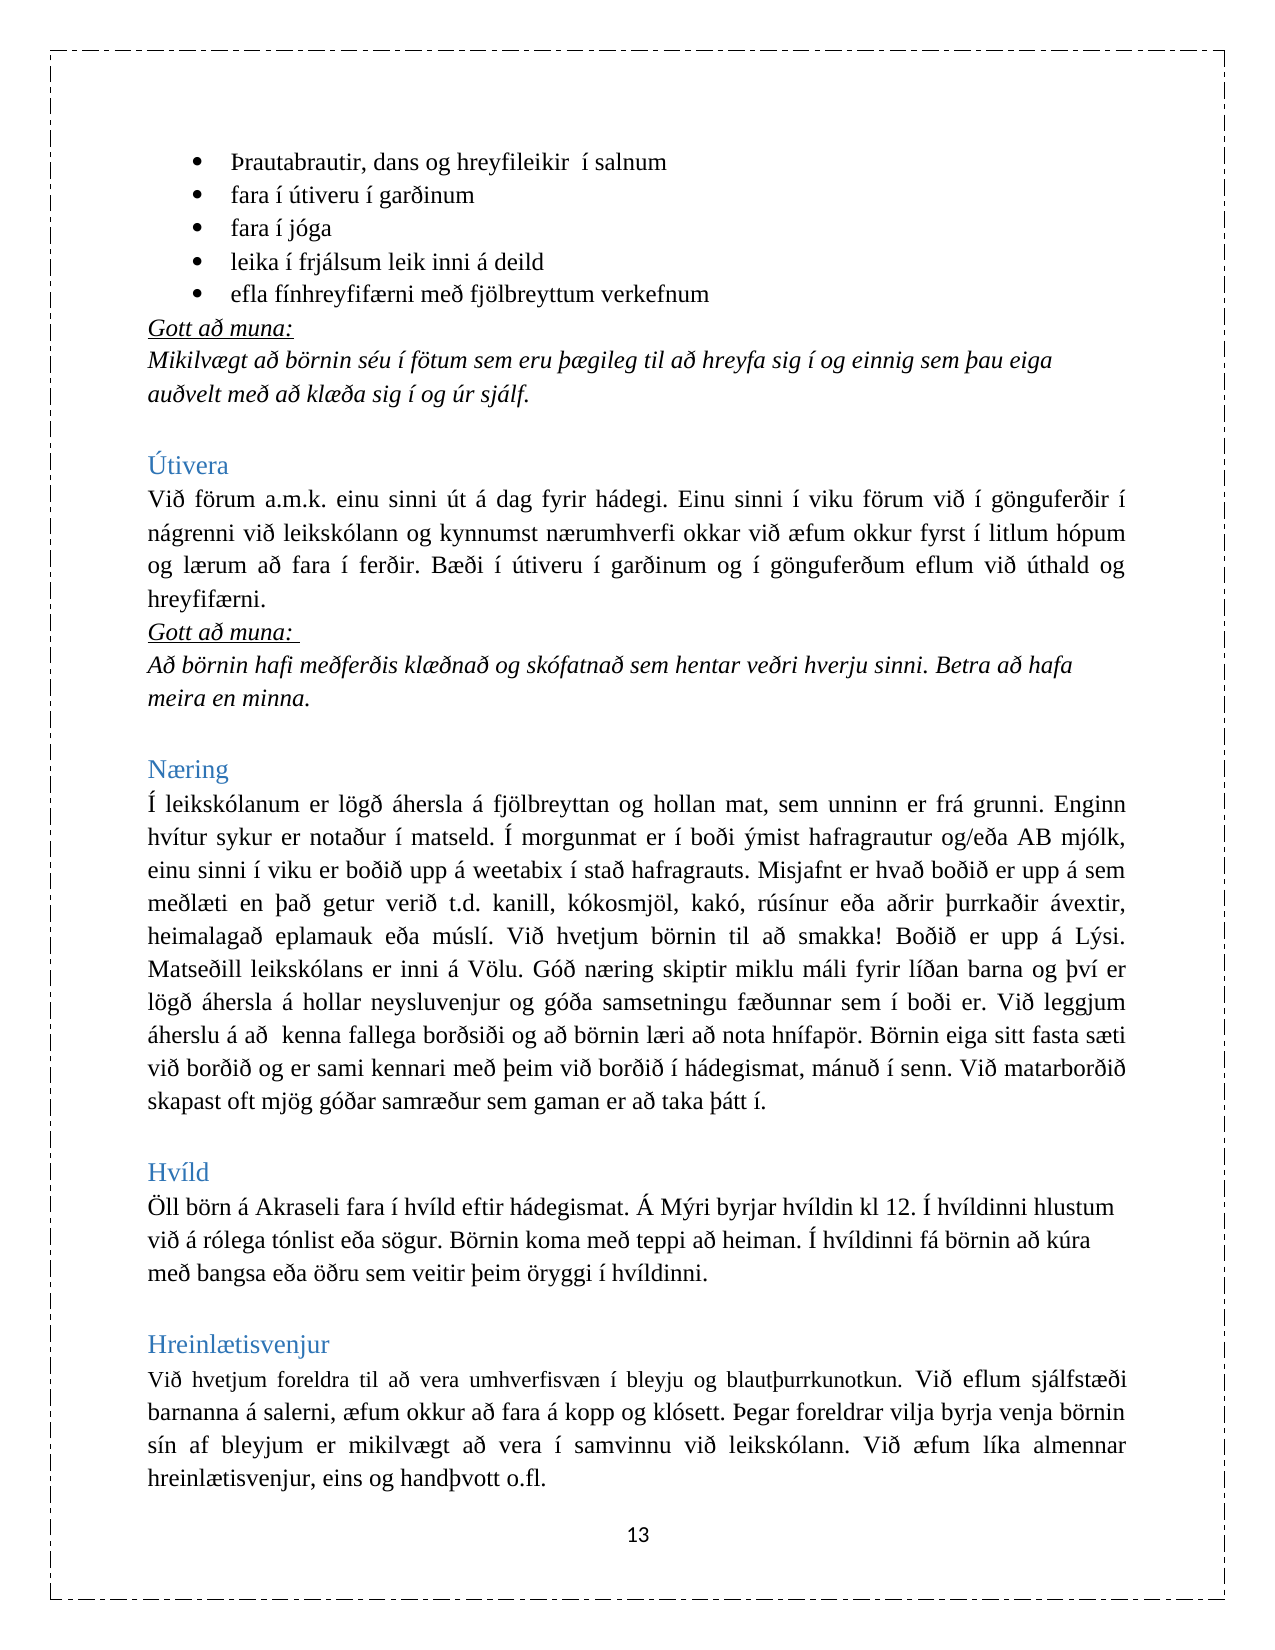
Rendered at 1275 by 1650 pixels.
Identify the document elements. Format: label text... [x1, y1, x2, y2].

list fara í jóga [193, 213, 1127, 242]
text Öll börn á Akraseli fara í hvíld eftir hádegismat. Á Mýri byrjar hvíldin kl 12. Í hvíldinni hlustum við á rólega tónlist eða sögur. Börnin koma með teppi að heiman. Í hvíldinni fá börnin að kúra með bangsa eða öðru sem veitir þeim öryggi í hvíldinni. [147, 1192, 1127, 1287]
list fara í útiveru í garðinum [193, 181, 1127, 209]
list leika í frjálsum leik inni á deild [193, 247, 1127, 275]
text Við hvetjum foreldra til að vera umhverfisvæn í bleyju og blautþurrkunotkun. Við eflum sjálfstæði barnanna á salerni, æfum okkur að fara á kopp og klósett. Þegar foreldrar vilja byrja venja börnin sín af bleyjum er mikilvægt að vera í samvinnu við leikskólann. Við æfum líka almennar hreinlætisvenjur, eins og handþvott o.fl. [147, 1364, 1127, 1492]
text Gott að muna: [147, 313, 1127, 341]
list Þrautabrautir, dans og hreyfileikir í salnum [193, 147, 1127, 176]
text Gott að muna: [147, 617, 1127, 645]
text Að börnin hafi meðferðis klæðnað og skófatnað sem hentar veðri hverju sinni. Betra að hafa meira en minna. [147, 650, 1127, 711]
text Við förum a.m.k. einu sinni út á dag fyrir hádegi. Einu sinni í viku förum við í gönguferðir í nágrenni við leikskólann og kynnumst nærumhverfi okkar við æfum okkur fyrst í litlum hópum og lærum að fara í ferðir. Bæði í útiveru í garðinum og í gönguferðum eflum við úthald og hreyfifærni. [147, 484, 1127, 612]
subtitle Næring [147, 753, 1127, 784]
text Í leikskólanum er lögð áhersla á fjölbreyttan og hollan mat, sem unninn er frá grunni. Enginn hvítur sykur er notaður í matseld. Í morgunmat er í boði ýmist hafragrautur og/eða AB mjólk, einu sinni í viku er boðið upp á weetabix í stað hafragrauts. Misjafnt er hvað boðið er upp á sem meðlæti en það getur verið t.d. kanill, kókosmjöl, kakó, rúsínur eða aðrir þurrkaðir ávextir, heimalagað eplamauk eða múslí. Við hvetjum börnin til að smakka! Boðið er upp á Lýsi. Matseðill leikskólans er inni á Völu. Góð næring skiptir miklu máli fyrir líðan barna og því er lögð áhersla á hollar neysluvenjur og góða samsetningu fæðunnar sem í boði er. Við leggjum áherslu á að kenna fallega borðsiði og að börnin læri að nota hnífapör. Börnin eiga sitt fasta sæti við borðið og er sami kennari með þeim við borðið í hádegismat, mánuð í senn. Við matarborðið skapast oft mjög góðar samræður sem gaman er að taka þátt í. [147, 789, 1127, 1114]
text Mikilvægt að börnin séu í fötum sem eru þægileg til að hreyfa sig í og einnig sem þau eiga auðvelt með að klæða sig í og úr sjálf. [147, 346, 1127, 407]
subtitle Hvíld [147, 1156, 1127, 1187]
subtitle Útivera [147, 449, 1127, 480]
list efla fínhreyfifærni með fjölbreyttum verkefnum [193, 279, 1127, 308]
subtitle Hreinlætisvenjur [147, 1328, 1127, 1359]
